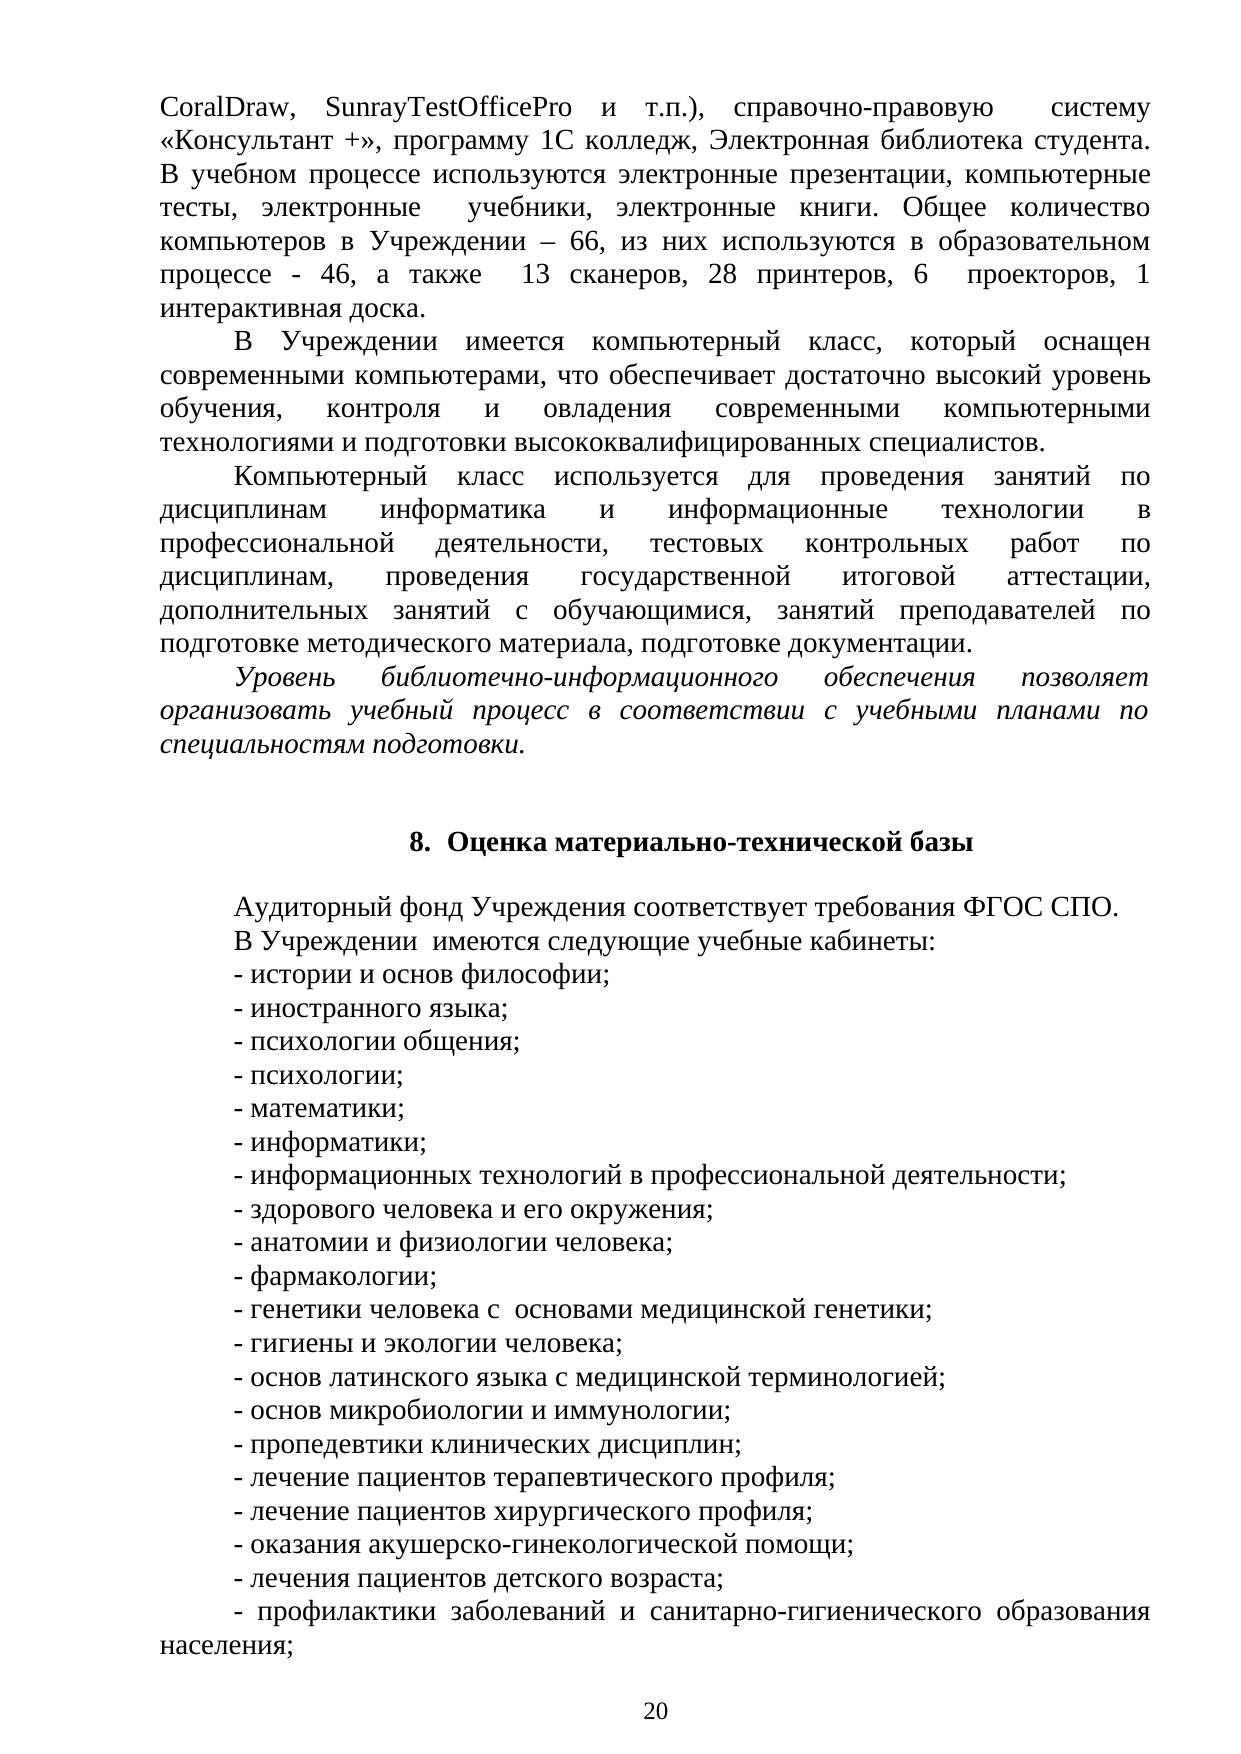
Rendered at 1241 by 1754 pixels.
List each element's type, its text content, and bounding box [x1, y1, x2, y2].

text - лечения пациентов детского возраста; [159, 1560, 1152, 1593]
list Оценка материально-технической базы [233, 824, 1149, 858]
text - психологии; [159, 1057, 1152, 1090]
text Уровень библиотечно-информационного обеспечения позволяет организовать учебный процесс в соответствии с учебными планами по специальностям подготовки. [159, 659, 1149, 759]
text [159, 89, 1152, 323]
text - генетики человека с основами медицинской генетики; [159, 1292, 1152, 1325]
text - оказания акушерско-гинекологической помощи; [159, 1526, 1152, 1560]
text - пропедевтики клинических дисциплин; [159, 1426, 1152, 1459]
text - профилактики заболеваний и санитарно-гигиенического образования населения; [159, 1593, 1152, 1661]
text В Учреждении имеется компьютерный класс, который оснащен современными компьютерами, что обеспечивает достаточно высокий уровень обучения, контроля и овладения современными компьютерными технологиями и подготовки высококвалифицированных специалистов. [159, 323, 1152, 458]
text - математики; [159, 1090, 1152, 1124]
text - основ микробиологии и иммунологии; [159, 1392, 1152, 1426]
text - лечение пациентов хирургического профиля; [159, 1493, 1152, 1526]
text Компьютерный класс используется для проведения занятий по дисциплинам информатика и информационные технологии в профессиональной деятельности, тестовых контрольных работ по дисциплинам, проведения государственной итоговой аттестации, дополнительных занятий с обучающимися, занятий преподавателей по подготовке методического материала, подготовке документации. [159, 458, 1152, 659]
text - фармакологии; [159, 1258, 1152, 1292]
text - гигиены и экологии человека; [159, 1325, 1152, 1359]
text Аудиторный фонд Учреждения соответствует требования ФГОС СПО. [159, 889, 1152, 923]
text - анатомии и физиологии человека; [159, 1224, 1152, 1258]
text - психологии общения; [159, 1023, 1152, 1057]
text - лечение пациентов терапевтического профиля; [159, 1459, 1152, 1493]
text - истории и основ философии; [159, 956, 1152, 990]
text В Учреждении имеются следующие учебные кабинеты: [159, 923, 1152, 956]
text - здорового человека и его окружения; [159, 1191, 1152, 1224]
text - информатики; [159, 1124, 1152, 1157]
text - информационных технологий в профессиональной деятельности; [159, 1157, 1152, 1191]
text - иностранного языка; [159, 990, 1152, 1023]
text - основ латинского языка с медицинской терминологией; [159, 1359, 1152, 1392]
